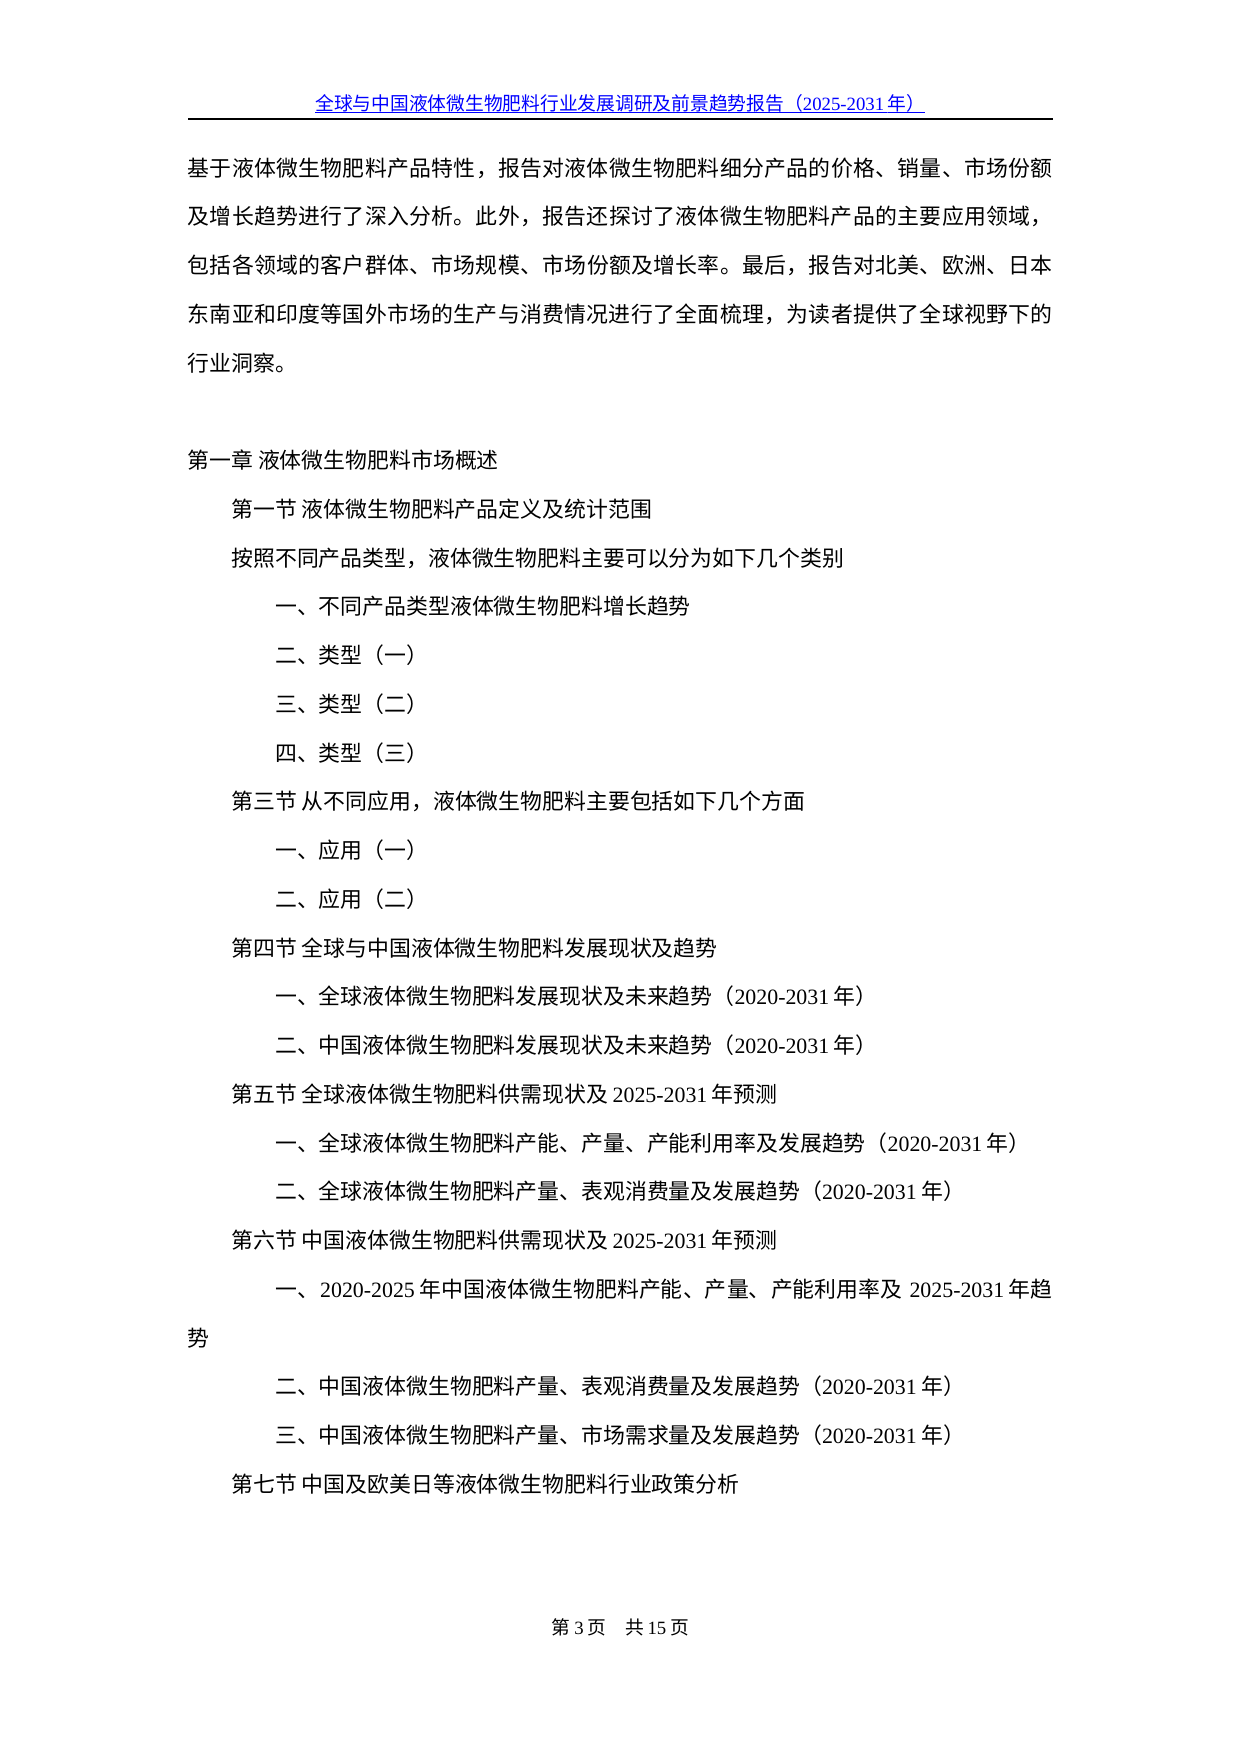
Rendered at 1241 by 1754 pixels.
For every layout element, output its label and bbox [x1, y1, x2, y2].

text [187, 150, 1053, 1499]
